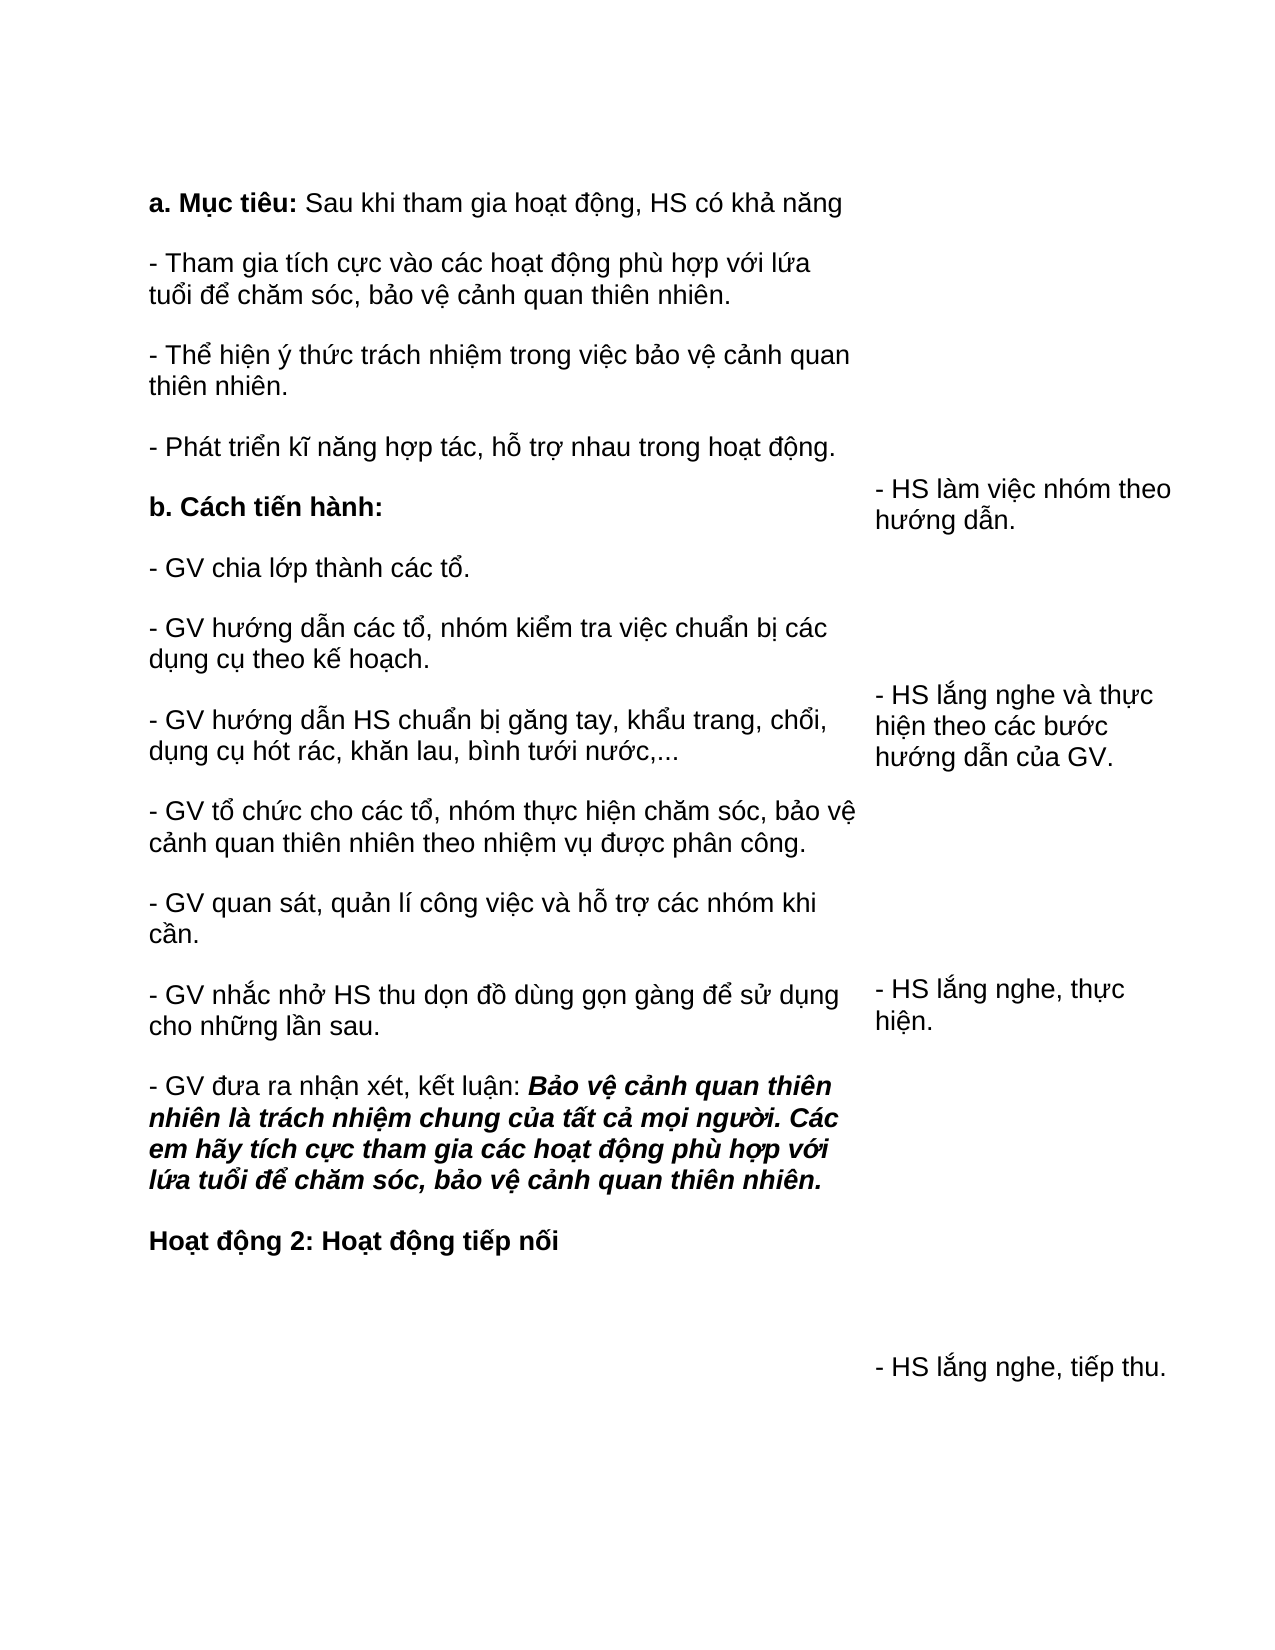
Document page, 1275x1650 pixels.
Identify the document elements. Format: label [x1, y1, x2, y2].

table_cell [149, 150, 867, 1476]
table_cell [867, 150, 1189, 1476]
